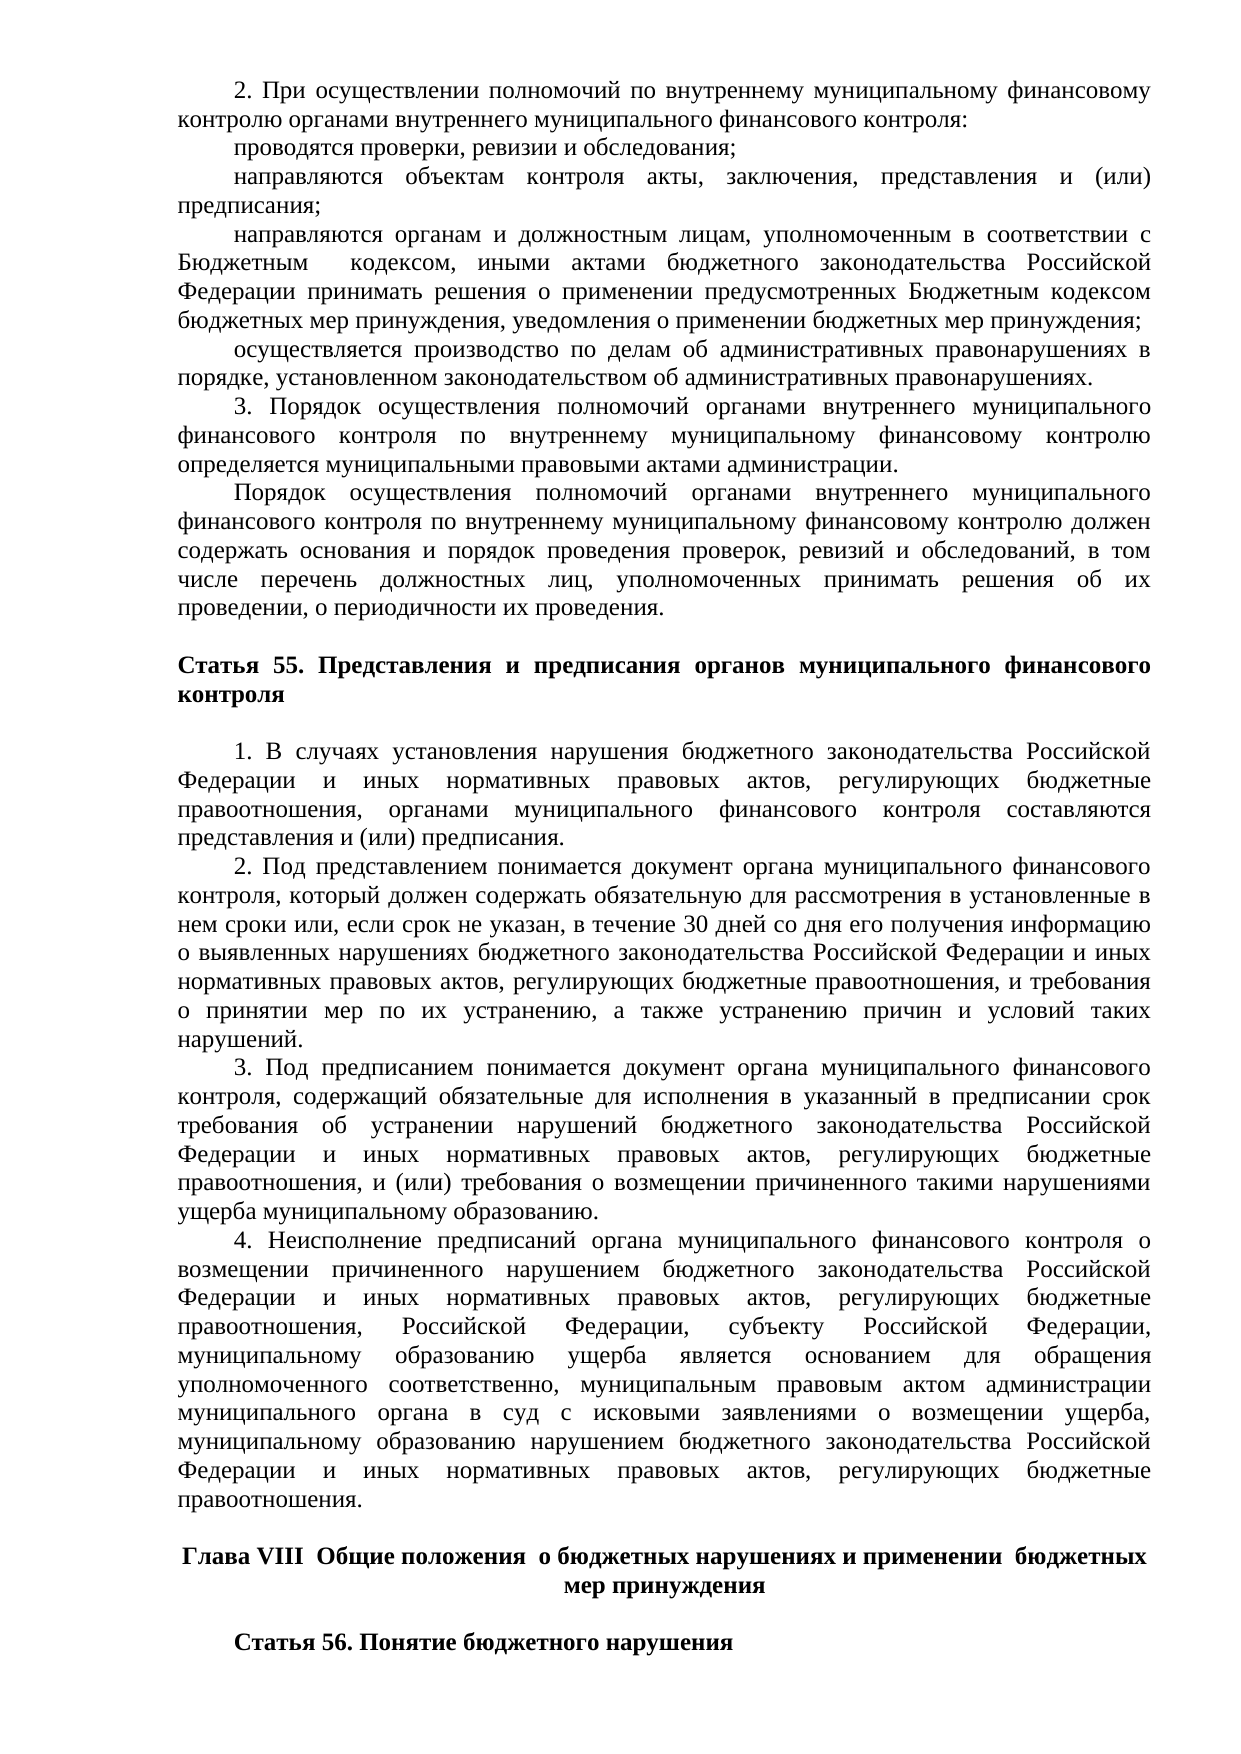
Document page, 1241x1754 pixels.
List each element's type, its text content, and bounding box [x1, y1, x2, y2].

text Статья 55. Представления и предписания органов муниципального финансового контроля [177, 650, 1152, 707]
text 4. Неисполнение предписаний органа муниципального финансового контроля о возмещении причиненного нарушением бюджетного законодательства Российской Федерации и иных нормативных правовых актов, регулирующих бюджетные правоотношения, Российской Федерации, субъекту Российской Федерации, муниципальному образованию ущерба является основанием для обращения уполномоченного соответственно, муниципальным правовым актом администрации муниципального органа в суд с исковыми заявлениями о возмещении ущерба, муниципальному образованию нарушением бюджетного законодательства Российской Федерации и иных нормативных правовых актов, регулирующих бюджетные правоотношения. [177, 1225, 1152, 1512]
text осуществляется производство по делам об административных правонарушениях в порядке, установленном законодательством об административных правонарушениях. [177, 334, 1152, 391]
text 3. Порядок осуществления полномочий органами внутреннего муниципального финансового контроля по внутреннему муниципальному финансовому контролю определяется муниципальными правовыми актами администрации. [177, 391, 1152, 477]
text направляются органам и должностным лицам, уполномоченным в соответствии с Бюджетным кодексом, иными актами бюджетного законодательства Российской Федерации принимать решения о применении предусмотренных Бюджетным кодексом бюджетных мер принуждения, уведомления о применении бюджетных мер принуждения; [177, 219, 1152, 334]
text Порядок осуществления полномочий органами внутреннего муниципального финансового контроля по внутреннему муниципальному финансовому контролю должен содержать основания и порядок проведения проверок, ревизий и обследований, в том числе перечень должностных лиц, уполномоченных принимать решения об их проведении, о периодичности их проведения. [177, 477, 1152, 621]
text направляются объектам контроля акты, заключения, представления и (или) предписания; [177, 161, 1152, 219]
text Статья 56. Понятие бюджетного нарушения [177, 1627, 1152, 1656]
text 2. Под представлением понимается документ органа муниципального финансового контроля, который должен содержать обязательную для рассмотрения в установленные в нем сроки или, если срок не указан, в течение 30 дней со дня его получения информацию о выявленных нарушениях бюджетного законодательства Российской Федерации и иных нормативных правовых актов, регулирующих бюджетные правоотношения, и требования о принятии мер по их устранению, а также устранению причин и условий таких нарушений. [177, 851, 1152, 1052]
text 3. Под предписанием понимается документ органа муниципального финансового контроля, содержащий обязательные для исполнения в указанный в предписании срок требования об устранении нарушений бюджетного законодательства Российской Федерации и иных нормативных правовых актов, регулирующих бюджетные правоотношения, и (или) требования о возмещении причиненного такими нарушениями ущерба муниципальному образованию. [177, 1052, 1152, 1225]
text проводятся проверки, ревизии и обследования; [177, 132, 1152, 161]
text 2. При осуществлении полномочий по внутреннему муниципальному финансовому контролю органами внутреннего муниципального финансового контроля: [177, 75, 1152, 132]
text Глава VIII Общие положения о бюджетных нарушениях и применении бюджетных мер принуждения [177, 1541, 1152, 1599]
text 1. В случаях установления нарушения бюджетного законодательства Российской Федерации и иных нормативных правовых актов, регулирующих бюджетные правоотношения, органами муниципального финансового контроля составляются представления и (или) предписания. [177, 736, 1152, 851]
